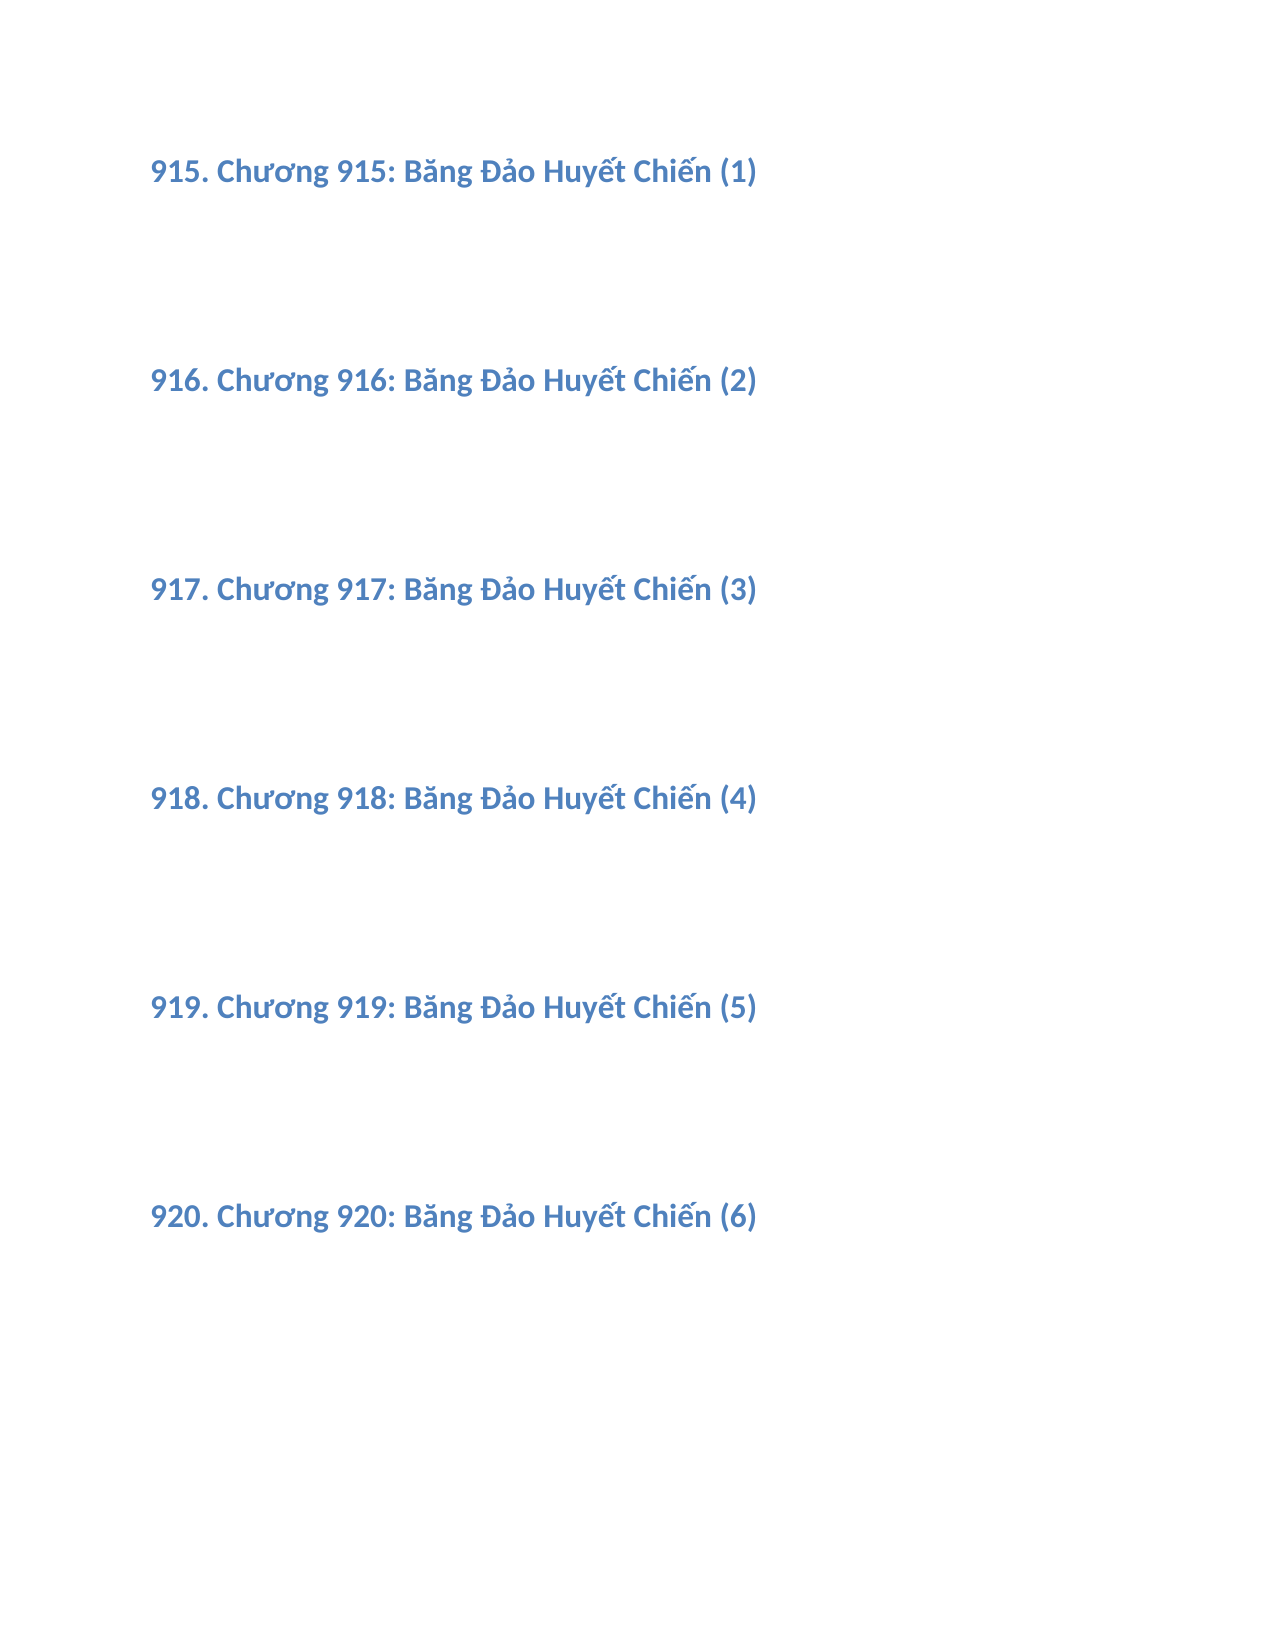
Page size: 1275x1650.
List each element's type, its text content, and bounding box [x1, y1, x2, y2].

subtitle 917. Chương 917: Băng Đảo Huyết Chiến (3) [150, 568, 1125, 609]
subtitle 916. Chương 916: Băng Đảo Huyết Chiến (2) [150, 359, 1125, 400]
subtitle 919. Chương 919: Băng Đảo Huyết Chiến (5) [150, 986, 1125, 1027]
subtitle 915. Chương 915: Băng Đảo Huyết Chiến (1) [150, 150, 1125, 191]
subtitle 918. Chương 918: Băng Đảo Huyết Chiến (4) [150, 777, 1125, 818]
subtitle 920. Chương 920: Băng Đảo Huyết Chiến (6) [150, 1195, 1125, 1236]
